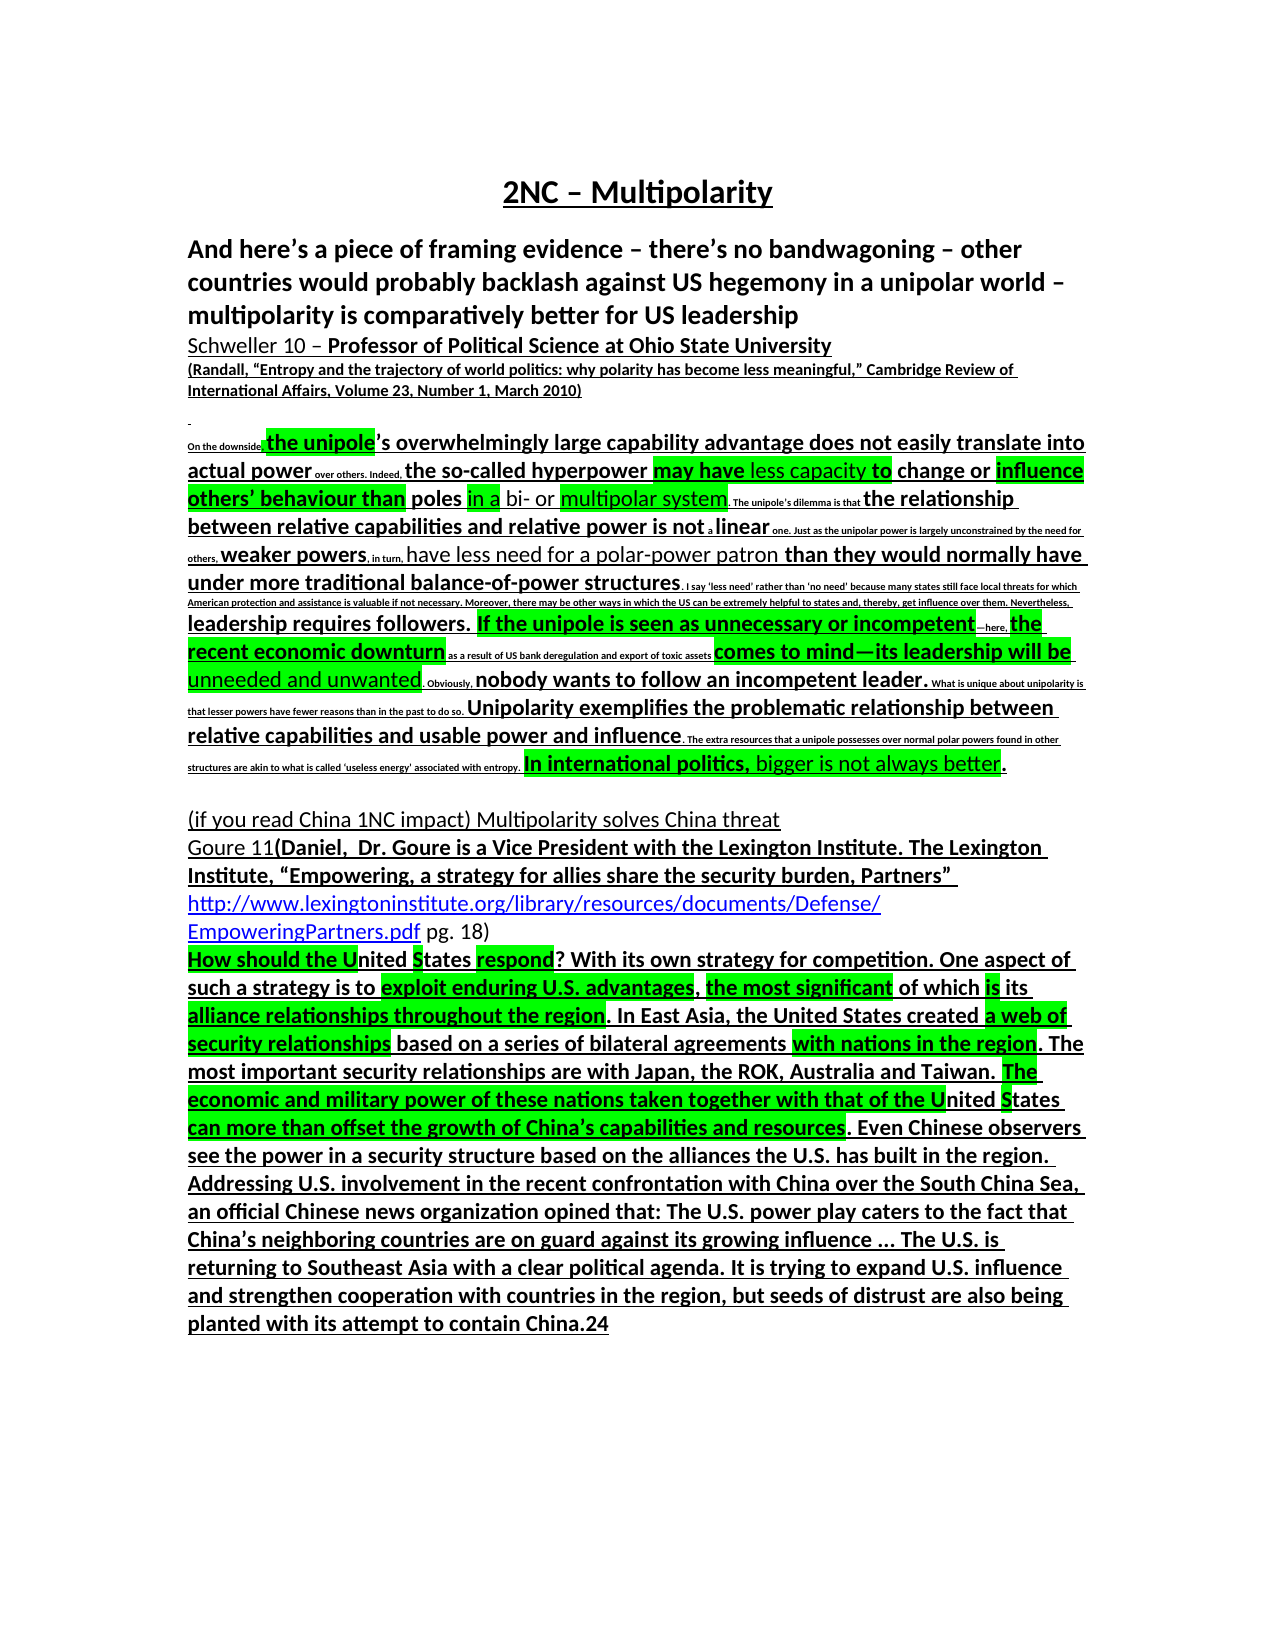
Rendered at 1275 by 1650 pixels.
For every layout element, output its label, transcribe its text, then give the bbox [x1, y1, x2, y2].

text On the downside, the unipole’s overwhelmingly large capability advantage does not easily translate into actual power over others. Indeed, the so-called hyperpower may have less capacity to change or influence others’ behaviour than poles in a bi- or multipolar system. The unipole’s dilemma is that the relationship between relative capabilities and relative power is not a linear one. Just as the unipolar power is largely unconstrained by the need for others, weaker powers, in turn, have less need for a polar-power patron than they would normally have under more traditional balance-of-power structures. I say ‘less need’ rather than ‘no need’ because many states still face local threats for which American protection and assistance is valuable if not necessary. Moreover, there may be other ways in which the US can be extremely helpful to states and, thereby, get influence over them. Nevertheless, leadership requires followers. If the unipole is seen as unnecessary or incompetent—here, the recent economic downturn as a result of US bank deregulation and export of toxic assets comes to mind—its leadership will be unneeded and unwanted. Obviously, nobody wants to follow an incompetent leader. What is unique about unipolarity is that lesser powers have fewer reasons than in the past to do so. Unipolarity exemplifies the problematic relationship between relative capabilities and usable power and influence. The extra resources that a unipole possesses over normal polar powers found in other structures are akin to what is called ‘useless energy’ associated with entropy. In international politics, bigger is not always better. [187, 565, 1087, 777]
text How should the United States respond? With its own strategy for competition. One aspect of such a strategy is to exploit enduring U.S. advantages, the most significant of which is its alliance relationships throughout the region. In East Asia, the United States created a web of security relationships based on a series of bilateral agreements with nations in the region. The most important security relationships are with Japan, the ROK, Australia and Taiwan. The economic and military power of these nations taken together with that of the United States can more than offset the growth of China’s capabilities and resources. Even Chinese observers see the power in a security structure based on the alliances the U.S. has built in the region. Addressing U.S. involvement in the recent confrontation with China over the South China Sea, an official Chinese news organization opined that: The U.S. power play caters to the fact that China’s neighboring countries are on guard against its growing influence ... The U.S. is returning to Southeast Asia with a clear political agenda. It is trying to expand U.S. influence and strengthen cooperation with countries in the region, but seeds of distrust are also being planted with its attempt to contain China.24 [187, 945, 1087, 1337]
subtitle And here’s a piece of framing evidence – there’s no bandwagoning – other countries would probably backlash against US hegemony in a unipolar world – multipolarity is comparatively better for US leadership [187, 232, 1087, 331]
text Schweller 10 – Professor of Political Science at Ohio State University [187, 331, 1087, 359]
text Goure 11(Daniel, Dr. Goure is a Vice President with the Lexington Institute. The Lexington Institute, “Empowering, a strategy for allies share the security burden, Partners” http://www.lexingtoninstitute.org/library/resources/documents/Defense/EmpoweringPartners.pdf pg. 18) [187, 833, 1087, 945]
text On the downside, the unipole’s overwhelmingly large capability advantage does not easily translate into actual power over others. Indeed, the so-called hyperpower may have less capacity to change or influence others’ behaviour than poles in a bi- or multipolar system. The unipole’s dilemma is that the relationship between relative capabilities and relative power is not a linear one. Just as the unipolar power is largely unconstrained by the need for others, weaker powers, in turn, have less need for a polar-power patron than they would normally have under more traditional balance-of-power structures. I say ‘less need’ rather than ‘no need’ because many states still face local threats for which American protection and assistance is valuable if not necessary. Moreover, there may be other ways in which the US can be extremely helpful to states and, thereby, get influence over them. Nevertheless, leadership requires followers. If the unipole is seen as unnecessary or incompetent—here, the recent economic downturn as a result of US bank deregulation and export of toxic assets comes to mind—its leadership will be unneeded and unwanted. Obviously, nobody wants to follow an incompetent leader. What is unique about unipolarity is that lesser powers have fewer reasons than in the past to do so. Unipolarity exemplifies the problematic relationship between relative capabilities and usable power and influence. The extra resources that a unipole possesses over normal polar powers found in other structures are akin to what is called ‘useless energy’ associated with entropy. In international politics, bigger is not always better. [187, 428, 1087, 564]
text (Randall, “Entropy and the trajectory of world politics: why polarity has become less meaningful,” Cambridge Review of International Affairs, Volume 23, Number 1, March 2010) [187, 359, 1087, 428]
text (if you read China 1NC impact) Multipolarity solves China threat [187, 805, 1087, 833]
subtitle 2NC – Multipolarity [187, 171, 1087, 212]
